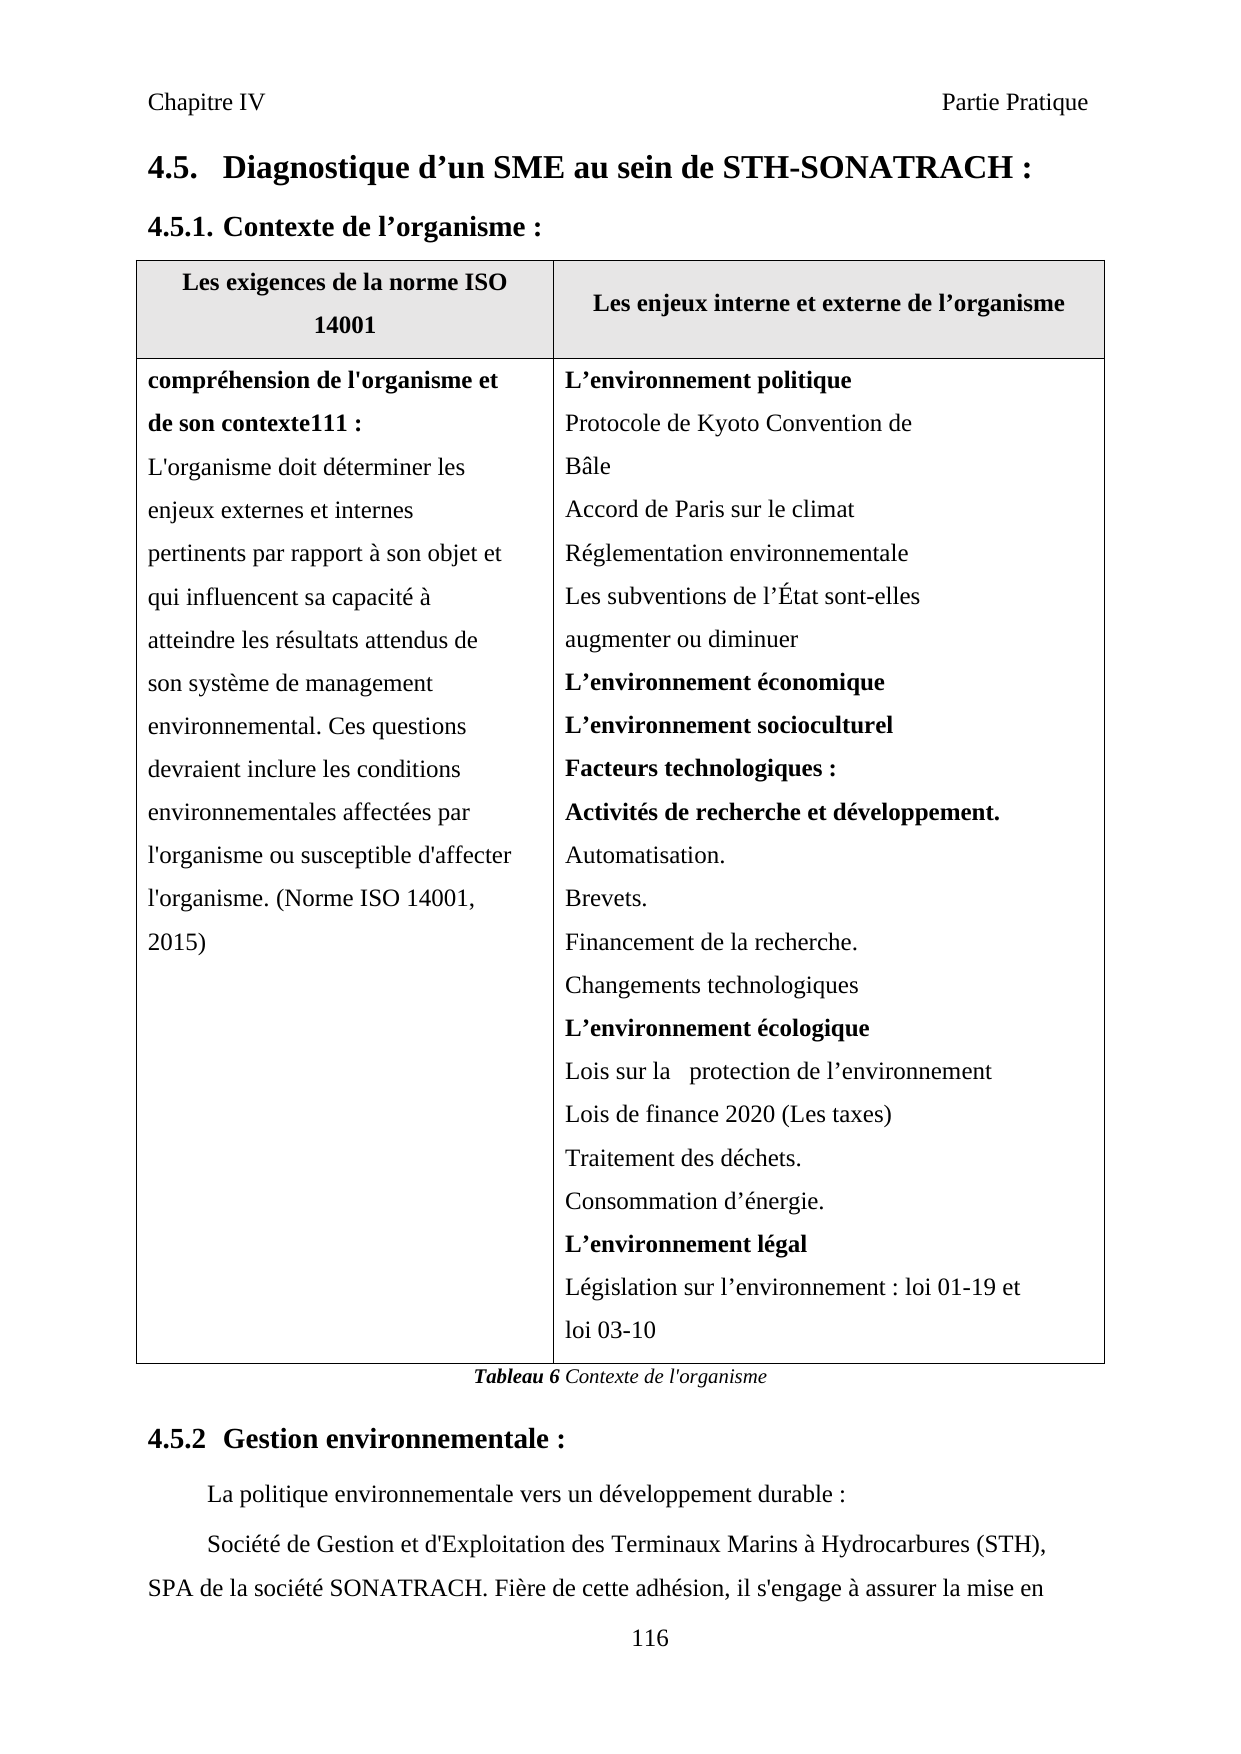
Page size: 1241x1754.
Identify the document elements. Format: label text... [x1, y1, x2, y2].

table_cell compréhension de l'organisme et de son contexte111 : L'organisme doit déterminer les enjeux externes et internes pertinents par rapport à son objet et qui influencent sa capacité à atteindre les résultats attendus de son système de management environnemental. Ces questions devraient inclure les conditions environnementales affectées par l'organisme ou susceptible d'affecter l'organisme. (Norme ISO 14001, 2015) [137, 359, 553, 1363]
table_cell L’environnement politique Protocole de Kyoto Convention de Bâle Accord de Paris sur le climat Réglementation environnementale Les subventions de l’État sont-elles augmenter ou diminuer L’environnement économique L’environnement socioculturel Facteurs technologiques : Activités de recherche et développement. Automatisation. Brevets. Financement de la recherche. Changements technologiques L’environnement écologique Lois sur la protection de l’environnement Lois de finance 2020 (Les taxes) Traitement des déchets. Consommation d’énergie. L’environnement légal Législation sur l’environnement : loi 01-19 et loi 03-10 [554, 359, 1104, 1363]
text Tableau 6 Contexte de l'organisme [148, 1364, 1093, 1388]
list La politique environnementale vers un développement durable : [148, 1479, 1093, 1507]
list Contexte de l’organisme : [148, 209, 1092, 243]
list Diagnostique d’un SME au sein de STH-SONATRACH : [148, 148, 1092, 186]
table_header Les enjeux interne et externe de l’organisme [554, 261, 1104, 358]
table_header Les exigences de la norme ISO 14001 [137, 261, 553, 358]
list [148, 1529, 1093, 1601]
list Gestion environnementale : [148, 1421, 1092, 1454]
